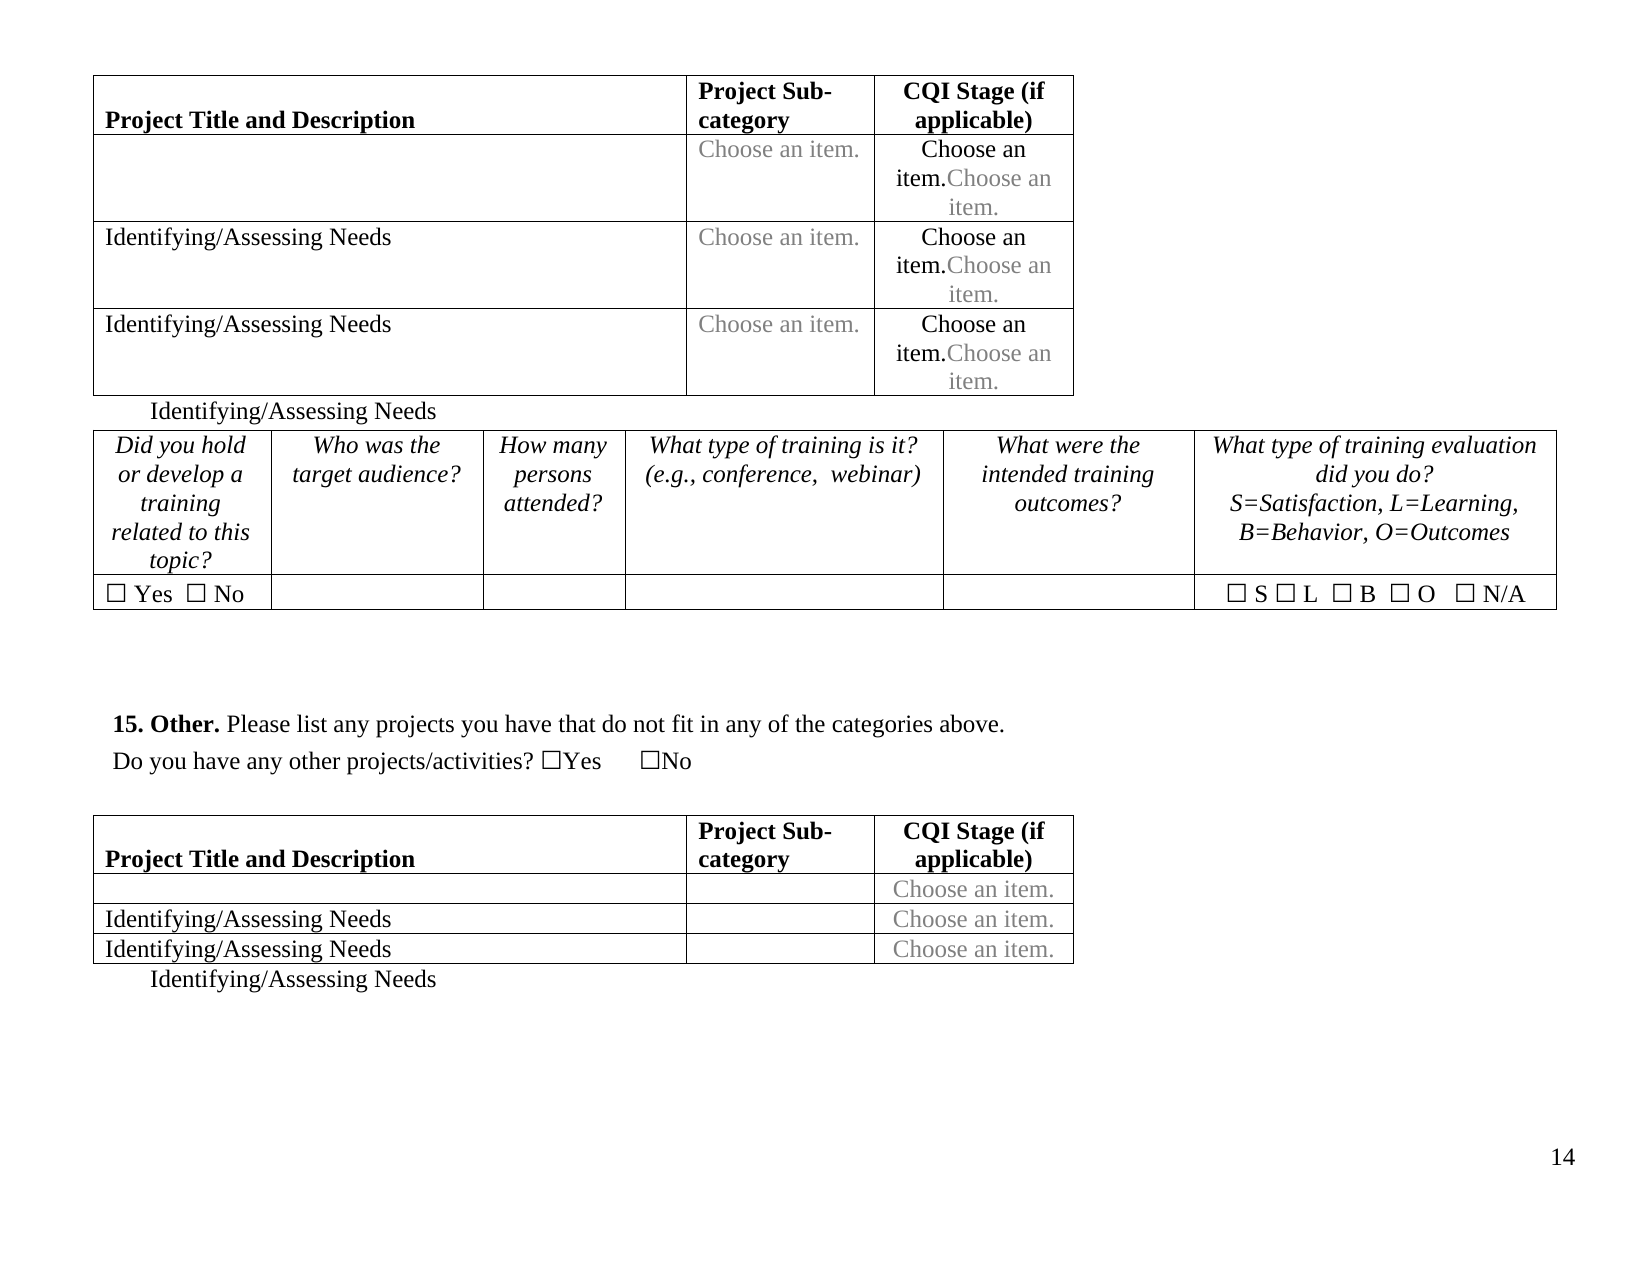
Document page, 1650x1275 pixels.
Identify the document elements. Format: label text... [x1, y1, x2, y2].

table_cell [687, 934, 874, 963]
table_header How many persons attended? [484, 431, 625, 574]
table_cell [687, 904, 874, 933]
table_cell [94, 309, 686, 395]
table_header Did you hold or develop a training related to this topic? [94, 431, 271, 574]
table_cell [626, 575, 943, 609]
table_header CQI Stage (if applicable) [875, 816, 1073, 873]
table_cell Yes No [94, 575, 271, 609]
table_cell [94, 874, 686, 903]
table_cell [484, 575, 625, 609]
table_header Project Title and Description [94, 816, 686, 873]
table_cell [94, 222, 686, 308]
table_header Who was the target audience? [272, 431, 483, 574]
table_cell [944, 575, 1194, 609]
table_cell [94, 904, 686, 933]
table_cell [272, 575, 483, 609]
table_cell [94, 135, 686, 221]
table_header What were the intended training outcomes? [944, 431, 1194, 574]
table_header What type of training evaluation did you do? S=Satisfaction, L=Learning, B=Behavior, O=Outcomes [1195, 431, 1556, 574]
table_cell [94, 934, 686, 963]
text Do you have any other projects/activities? Yes No [112, 742, 1575, 777]
table_header What type of training is it? (e.g., conference, webinar) [626, 431, 943, 574]
table_header Project Sub-category [687, 816, 874, 873]
table_cell S L B O N/A [1195, 575, 1556, 609]
table_header Project Sub-category [687, 76, 874, 133]
table_cell [687, 874, 874, 903]
table_header CQI Stage (if applicable) [875, 76, 1073, 133]
table_header Project Title and Description [94, 76, 686, 133]
list Other. Please list any projects you have that do not fit in any of the categories above. [112, 709, 1575, 738]
